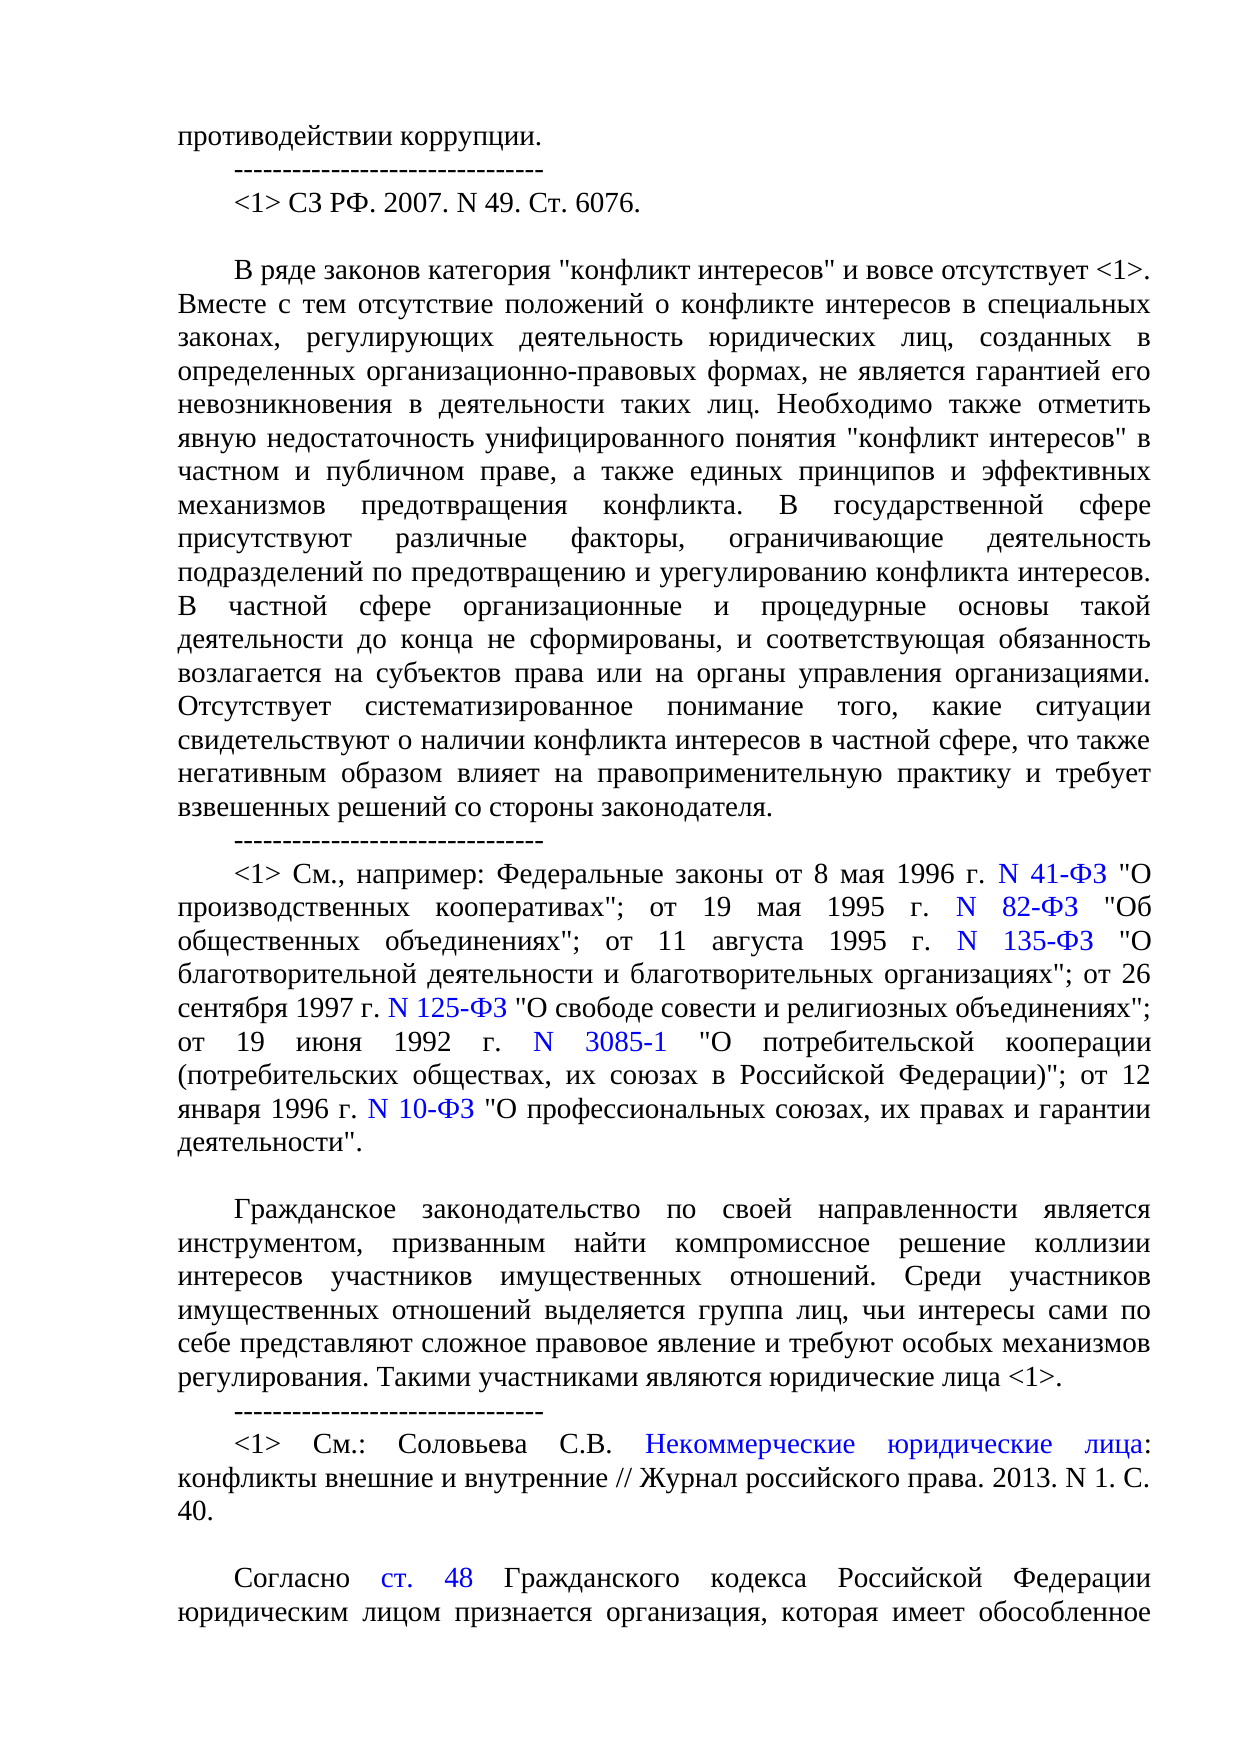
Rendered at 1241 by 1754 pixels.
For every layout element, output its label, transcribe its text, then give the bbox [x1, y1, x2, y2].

text <1> СЗ РФ. 2007. N 49. Ст. 6076. [177, 185, 1152, 219]
text <1> См.: Соловьева С.В. Некоммерческие юридические лица: конфликты внешние и внутренние // Журнал российского права. 2013. N 1. С. 40. [177, 1426, 1152, 1527]
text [177, 1560, 1152, 1627]
text -------------------------------- [177, 152, 1152, 185]
text -------------------------------- [177, 1393, 1152, 1426]
text -------------------------------- [177, 822, 1152, 856]
text Гражданское законодательство по своей направленности является инструментом, призванным найти компромиссное решение коллизии интересов участников имущественных отношений. Среди участников имущественных отношений выделяется группа лиц, чьи интересы сами по себе представляют сложное правовое явление и требуют особых механизмов регулирования. Такими участниками являются юридические лица <1>. [177, 1191, 1152, 1393]
text В ряде законов категория "конфликт интересов" и вовсе отсутствует <1>. Вместе с тем отсутствие положений о конфликте интересов в специальных законах, регулирующих деятельность юридических лиц, созданных в определенных организационно-правовых формах, не является гарантией его невозникновения в деятельности таких лиц. Необходимо также отметить явную недостаточность унифицированного понятия "конфликт интересов" в частном и публичном праве, а также единых принципов и эффективных механизмов предотвращения конфликта. В государственной сфере присутствуют различные факторы, ограничивающие деятельность подразделений по предотвращению и урегулированию конфликта интересов. В частной сфере организационные и процедурные основы такой деятельности до конца не сформированы, и соответствующая обязанность возлагается на субъектов права или на органы управления организациями. Отсутствует систематизированное понимание того, какие ситуации свидетельствуют о наличии конфликта интересов в частной сфере, что также негативным образом влияет на правоприменительную практику и требует взвешенных решений со стороны законодателя. [177, 252, 1152, 822]
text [177, 118, 1152, 152]
text <1> См., например: Федеральные законы от 8 мая 1996 г. N 41-ФЗ "О производственных кооперативах"; от 19 мая 1995 г. N 82-ФЗ "Об общественных объединениях"; от 11 августа 1995 г. N 135-ФЗ "О благотворительной деятельности и благотворительных организациях"; от 26 сентября 1997 г. N 125-ФЗ "О свободе совести и религиозных объединениях"; от 19 июня 1992 г. N 3085-1 "О потребительской кооперации (потребительских обществах, их союзах в Российской Федерации)"; от 12 января 1996 г. N 10-ФЗ "О профессиональных союзах, их правах и гарантии деятельности". [177, 856, 1152, 1158]
